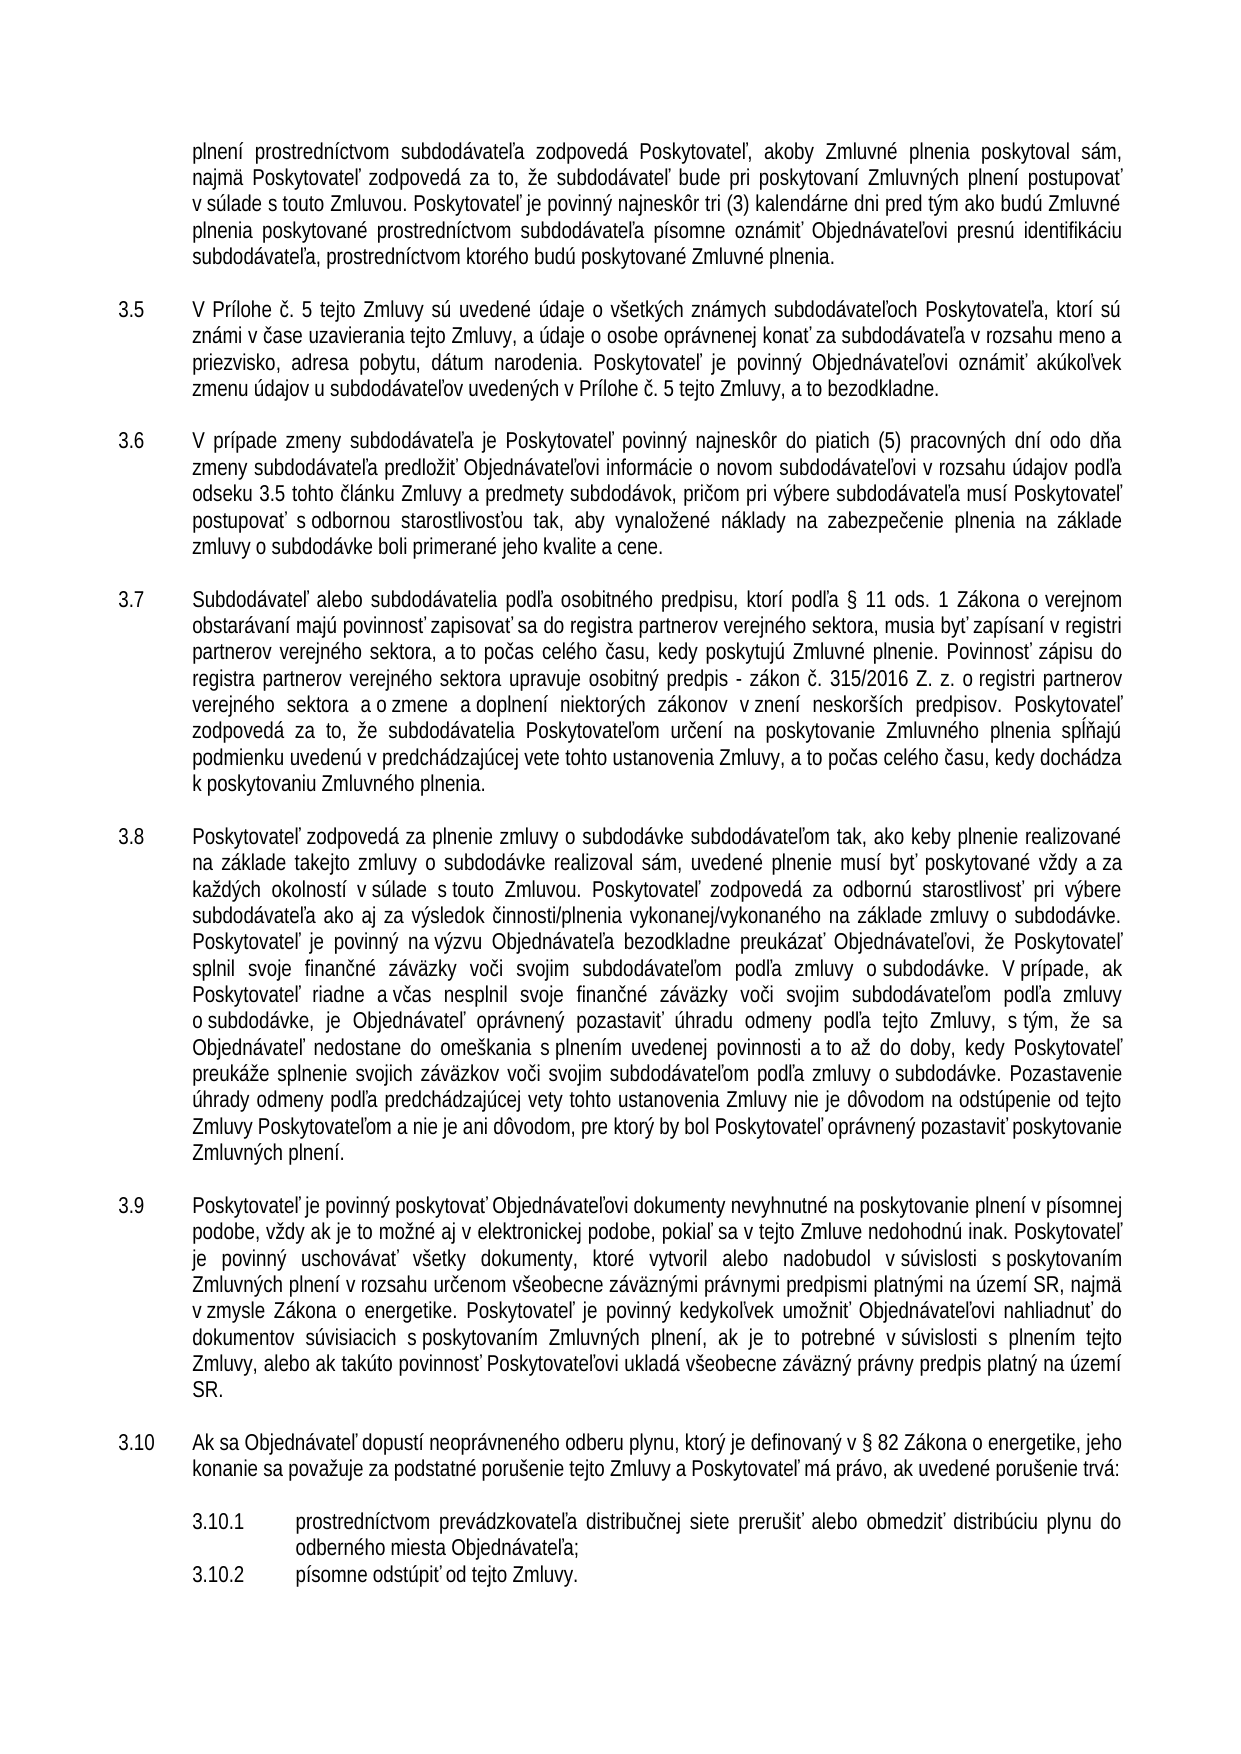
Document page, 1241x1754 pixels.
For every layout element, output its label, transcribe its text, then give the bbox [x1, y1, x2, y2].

list prostredníctvom prevádzkovateľa distribučnej siete prerušiť alebo obmedziť distribúciu plynu do odberného miesta Objednávateľa; [192, 1508, 1122, 1561]
list Ak sa Objednávateľ dopustí neoprávneného odberu plynu, ktorý je definovaný v § 82 Zákona o energetike, jeho konanie sa považuje za podstatné porušenie tejto Zmluvy a Poskytovateľ má právo, ak uvedené porušenie trvá: [118, 1429, 1122, 1482]
list V Prílohe č. 5 tejto Zmluvy sú uvedené údaje o všetkých známych subdodávateľoch Poskytovateľa, ktorí sú známi v čase uzavierania tejto Zmluvy, a údaje o osobe oprávnenej konať za subdodávateľa v rozsahu meno a priezvisko, adresa pobytu, dátum narodenia. Poskytovateľ je povinný Objednávateľovi oznámiť akúkoľvek zmenu údajov u subdodávateľov uvedených v Prílohe č. 5 tejto Zmluvy, a to bezodkladne. [118, 296, 1122, 401]
list Poskytovateľ zodpovedá za plnenie zmluvy o subdodávke subdodávateľom tak, ako keby plnenie realizované na základe takejto zmluvy o subdodávke realizoval sám, uvedené plnenie musí byť poskytované vždy a za každých okolností v súlade s touto Zmluvou. Poskytovateľ zodpovedá za odbornú starostlivosť pri výbere subdodávateľa ako aj za výsledok činnosti/plnenia vykonanej/vykonaného na základe zmluvy o subdodávke. Poskytovateľ je povinný na výzvu Objednávateľa bezodkladne preukázať Objednávateľovi, že Poskytovateľ splnil svoje finančné záväzky voči svojim subdodávateľom podľa zmluvy o subdodávke. V prípade, ak Poskytovateľ riadne a včas nesplnil svoje finančné záväzky voči svojim subdodávateľom podľa zmluvy o subdodávke, je Objednávateľ oprávnený pozastaviť úhradu odmeny podľa tejto Zmluvy, s tým, že sa Objednávateľ nedostane do omeškania s plnením uvedenej povinnosti a to až do doby, kedy Poskytovateľ preukáže splnenie svojich záväzkov voči svojim subdodávateľom podľa zmluvy o subdodávke. Pozastavenie úhrady odmeny podľa predchádzajúcej vety tohto ustanovenia Zmluvy nie je dôvodom na odstúpenie od tejto Zmluvy Poskytovateľom a nie je ani dôvodom, pre ktorý by bol Poskytovateľ oprávnený pozastaviť poskytovanie Zmluvných plnení. [118, 823, 1122, 1165]
list písomne odstúpiť od tejto Zmluvy. [192, 1561, 1122, 1587]
list V prípade zmeny subdodávateľa je Poskytovateľ povinný najneskôr do piatich (5) pracovných dní odo dňa zmeny subdodávateľa predložiť Objednávateľovi informácie o novom subdodávateľovi v rozsahu údajov podľa odseku 3.5 tohto článku Zmluvy a predmety subdodávok, pričom pri výbere subdodávateľa musí Poskytovateľ postupovať s odbornou starostlivosťou tak, aby vynaložené náklady na zabezpečenie plnenia na základe zmluvy o subdodávke boli primerané jeho kvalite a cene. [118, 427, 1122, 559]
list Subdodávateľ alebo subdodávatelia podľa osobitného predpisu, ktorí podľa § 11 ods. 1 Zákona o verejnom obstarávaní majú povinnosť zapisovať sa do registra partnerov verejného sektora, musia byť zapísaní v registri partnerov verejného sektora, a to počas celého času, kedy poskytujú Zmluvné plnenie. Povinnosť zápisu do registra partnerov verejného sektora upravuje osobitný predpis - zákon č. 315/2016 Z. z. o registri partnerov verejného sektora a o zmene a doplnení niektorých zákonov v znení neskorších predpisov. Poskytovateľ zodpovedá za to, že subdodávatelia Poskytovateľom určení na poskytovanie Zmluvného plnenia spĺňajú podmienku uvedenú v predchádzajúcej vete tohto ustanovenia Zmluvy, a to počas celého času, kedy dochádza k poskytovaniu Zmluvného plnenia. [118, 586, 1122, 796]
list Poskytovateľ je povinný poskytovať Objednávateľovi dokumenty nevyhnutné na poskytovanie plnení v písomnej podobe, vždy ak je to možné aj v elektronickej podobe, pokiaľ sa v tejto Zmluve nedohodnú inak. Poskytovateľ je povinný uschovávať všetky dokumenty, ktoré vytvoril alebo nadobudol v súvislosti s poskytovaním Zmluvných plnení v rozsahu určenom všeobecne záväznými právnymi predpismi platnými na území SR, najmä v zmysle Zákona o energetike. Poskytovateľ je povinný kedykoľvek umožniť Objednávateľovi nahliadnuť do dokumentov súvisiacich s poskytovaním Zmluvných plnení, ak je to potrebné v súvislosti s plnením tejto Zmluvy, alebo ak takúto povinnosť Poskytovateľovi ukladá všeobecne záväzný právny predpis platný na území SR. [118, 1192, 1122, 1403]
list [118, 138, 1122, 269]
